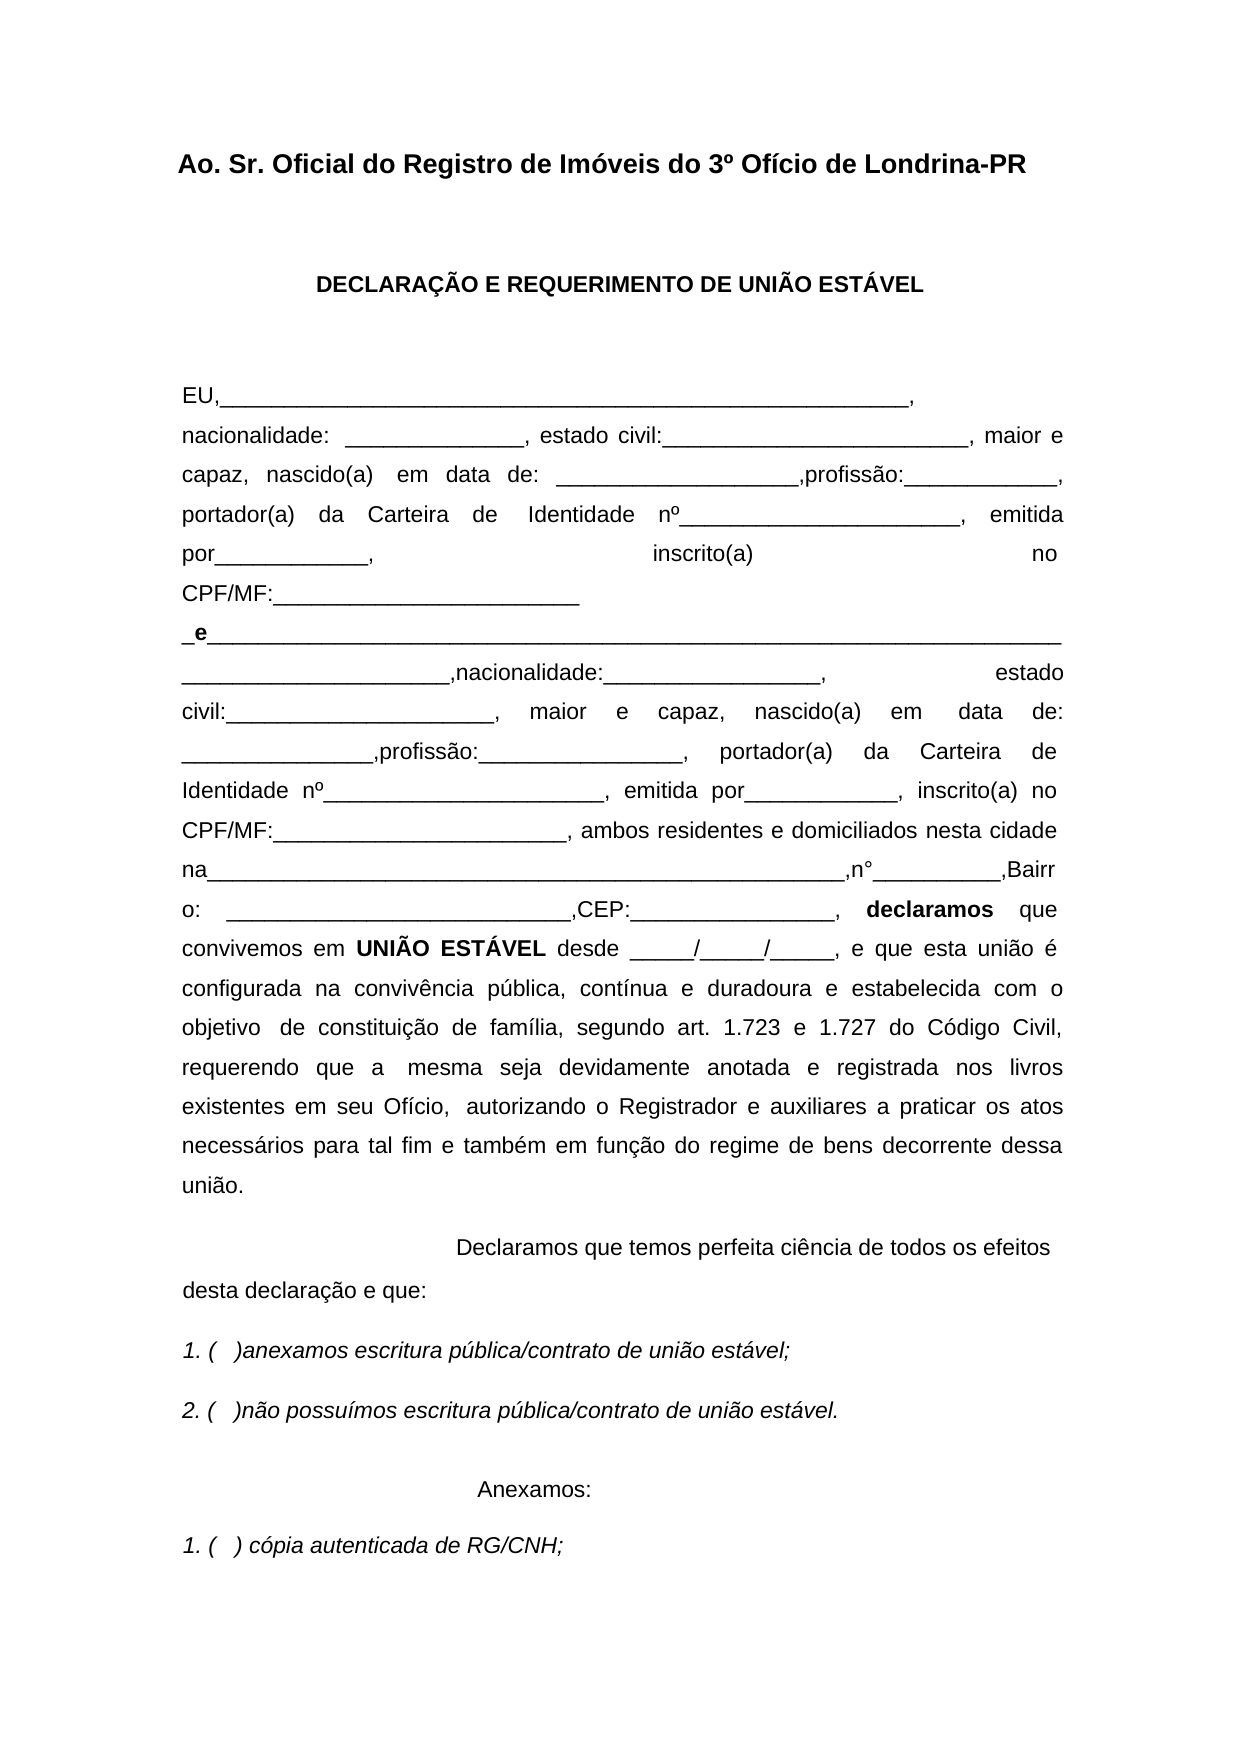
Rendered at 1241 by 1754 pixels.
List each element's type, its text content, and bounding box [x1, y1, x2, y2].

text 2. ( )não possuímos escritura pública/contrato de união estável. [182, 1397, 1063, 1423]
text desta declaração e que: [182, 1277, 1063, 1303]
text 1. ( ) cópia autenticada de RG/CNH; [183, 1532, 1063, 1558]
text Ao. Sr. Oficial do Registro de Imóveis do 3º Ofício de Londrina-PR [177, 148, 1063, 179]
text 1. ( )anexamos escritura pública/contrato de união estável; [183, 1337, 1063, 1363]
text Anexamos: [477, 1476, 1063, 1502]
text DECLARAÇÃO E REQUERIMENTO DE UNIÃO ESTÁVEL [177, 271, 1063, 297]
text EU,______________________________________________________, nacionalidade: ______________, estado civil:________________________, maior e capaz, nascido(a) em data de: ___________________,profissão:____________, portador(a) da Carteira de Identidade nº______________________, emitida por____________, inscrito(a) no CPF/MF:_________________________e________________________________________________________________________________________,nacionalidade:_________________, estado civil:_____________________, maior e capaz, nascido(a) em data de: _______________,profissão:________________, portador(a) da Carteira de Identidade nº______________________, emitida por____________, inscrito(a) no CPF/MF:_______________________, ambos residentes e domiciliados nesta cidade na__________________________________________________,n°__________,Bairro: ___________________________,CEP:________________, declaramos que convivemos em UNIÃO ESTÁVEL desde _____/_____/_____, e que esta união é configurada na convivência pública, contínua e duradoura e estabelecida com o objetivo de constituição de família, segundo art. 1.723 e 1.727 do Código Civil, requerendo que a mesma seja devidamente anotada e registrada nos livros existentes em seu Ofício, autorizando o Registrador e auxiliares a praticar os atos necessários para tal fim e também em função do regime de bens decorrente dessa união. [182, 382, 1064, 1198]
text Declaramos que temos perfeita ciência de todos os efeitos [177, 1233, 1063, 1260]
